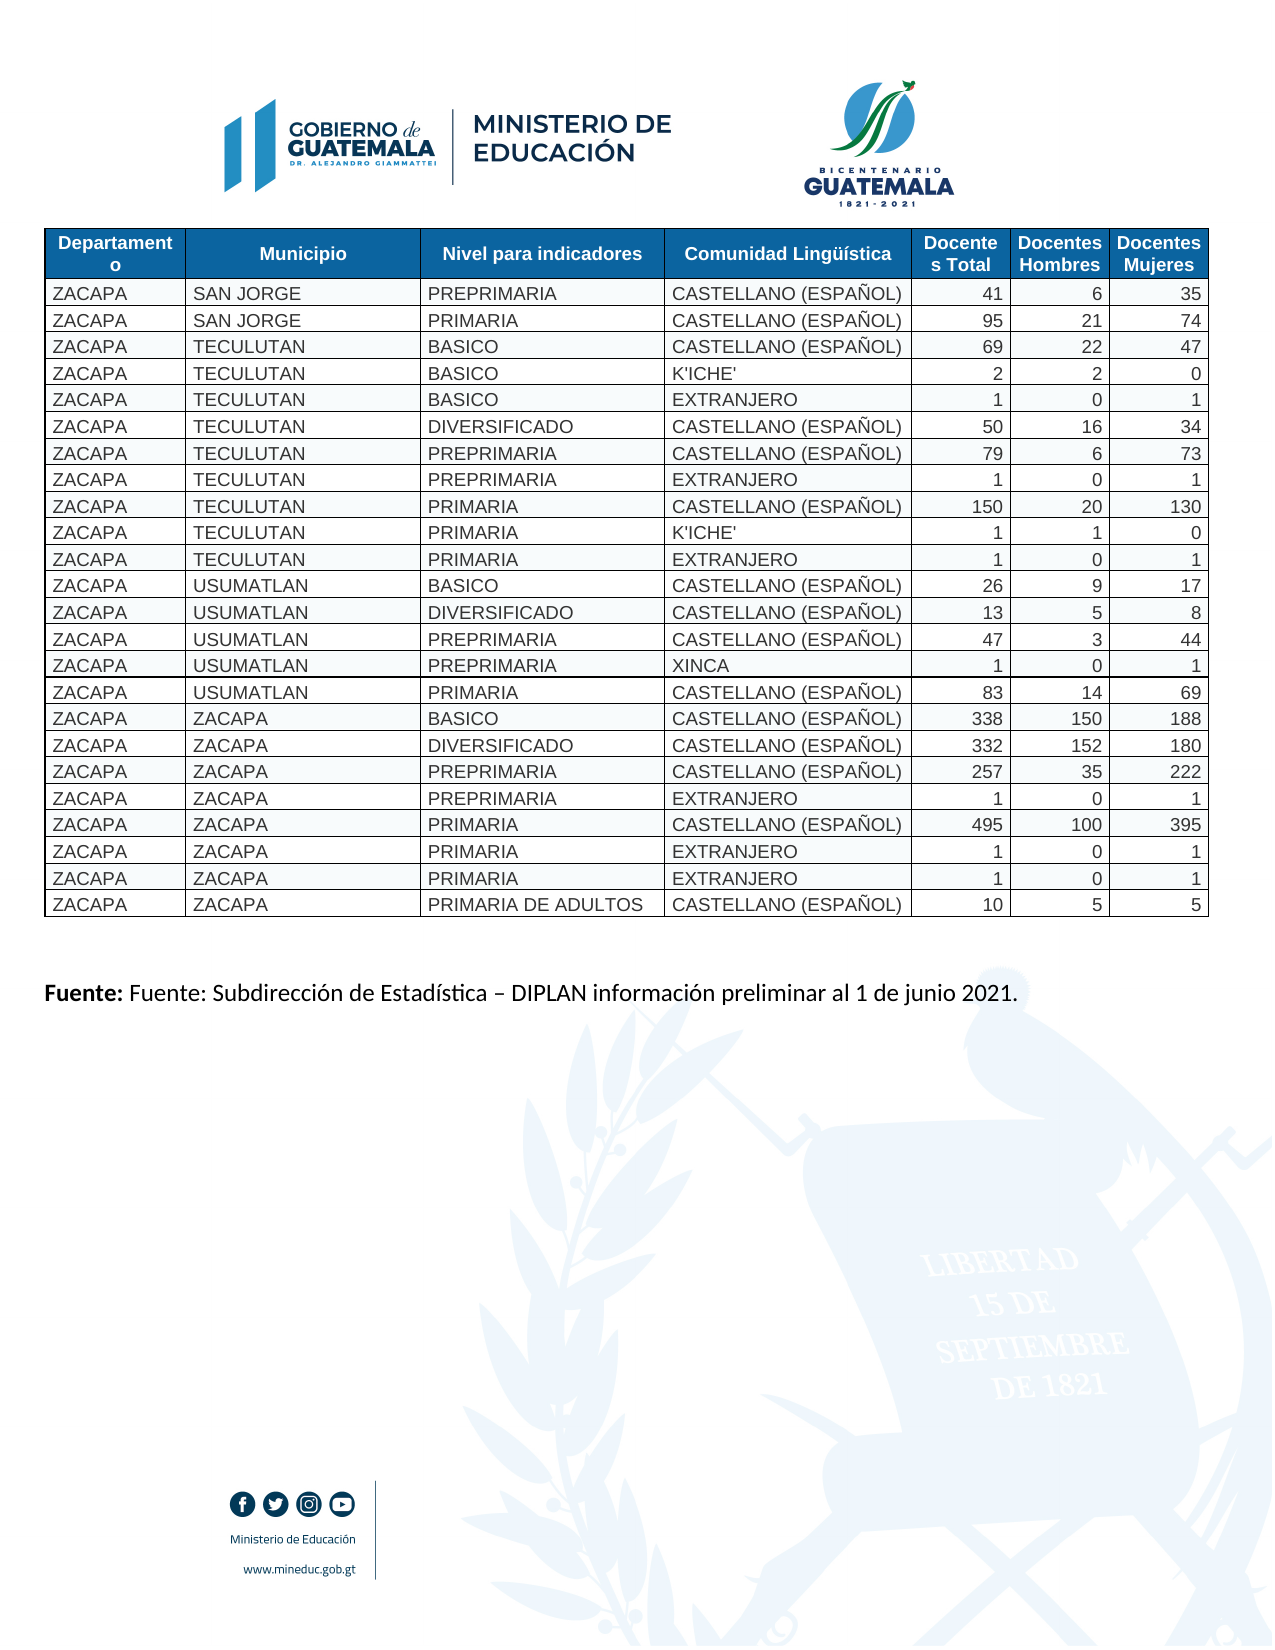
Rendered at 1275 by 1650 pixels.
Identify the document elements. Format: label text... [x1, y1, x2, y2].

table_cell 1 [1110, 784, 1208, 809]
table_cell 1 [1110, 651, 1208, 676]
table_cell ZACAPA [46, 810, 185, 836]
table_cell 100 [1011, 810, 1109, 836]
table_cell K'ICHE' [665, 359, 911, 384]
table_cell CASTELLANO (ESPAÑOL) [665, 810, 911, 836]
table_cell 0 [1011, 784, 1109, 809]
table_cell 69 [1110, 678, 1208, 703]
table_cell 22 [1011, 332, 1109, 358]
table_cell BASICO [421, 704, 664, 729]
table_cell ZACAPA [186, 731, 420, 756]
table_cell 0 [1011, 465, 1109, 491]
table_cell 395 [1110, 810, 1208, 836]
table_cell ZACAPA [46, 306, 185, 331]
table_cell ZACAPA [46, 837, 185, 862]
table_cell 332 [912, 731, 1010, 756]
table_cell SAN JORGE [186, 279, 420, 304]
table_cell 8 [1110, 598, 1208, 623]
table_cell CASTELLANO (ESPAÑOL) [665, 332, 911, 358]
table_cell ZACAPA [46, 890, 185, 916]
table_cell TECULUTAN [186, 439, 420, 464]
table_cell 5 [1110, 890, 1208, 916]
table_cell CASTELLANO (ESPAÑOL) [665, 731, 911, 756]
table_cell TECULUTAN [186, 518, 420, 544]
table_cell 1 [1110, 545, 1208, 570]
table_cell PRIMARIA [421, 306, 664, 331]
table_cell 6 [1011, 279, 1109, 304]
table_cell 10 [912, 890, 1010, 916]
table_cell EXTRANJERO [665, 784, 911, 809]
table_cell TECULUTAN [186, 465, 420, 491]
table_cell 495 [912, 810, 1010, 836]
table_cell CASTELLANO (ESPAÑOL) [665, 624, 911, 650]
table_cell ZACAPA [46, 465, 185, 491]
table_cell DIVERSIFICADO [421, 598, 664, 623]
table_cell EXTRANJERO [665, 864, 911, 889]
table_cell USUMATLAN [186, 678, 420, 703]
table_cell CASTELLANO (ESPAÑOL) [665, 571, 911, 597]
table_cell ZACAPA [46, 651, 185, 676]
table_cell ZACAPA [186, 784, 420, 809]
table_cell 338 [912, 704, 1010, 729]
table_cell PRIMARIA [421, 678, 664, 703]
table_cell 6 [1011, 439, 1109, 464]
table_cell ZACAPA [46, 279, 185, 304]
table_cell USUMATLAN [186, 624, 420, 650]
text Fuente: Fuente: Subdirección de Estadística – DIPLAN información preliminar al 1 de junio 2021. [44, 978, 1107, 1008]
table_cell 20 [1011, 492, 1109, 517]
table_cell DIVERSIFICADO [421, 412, 664, 437]
table_cell PRIMARIA [421, 837, 664, 862]
table_cell USUMATLAN [186, 598, 420, 623]
table_cell PREPRIMARIA [421, 439, 664, 464]
table_cell USUMATLAN [186, 651, 420, 676]
table_cell 47 [1110, 332, 1208, 358]
table_cell CASTELLANO (ESPAÑOL) [665, 412, 911, 437]
table_cell 5 [1011, 890, 1109, 916]
table_cell 0 [1110, 518, 1208, 544]
table_cell 3 [1011, 624, 1109, 650]
table_cell 188 [1110, 704, 1208, 729]
table_cell EXTRANJERO [665, 385, 911, 411]
table_cell PREPRIMARIA [421, 651, 664, 676]
table_header Departamento [46, 229, 185, 278]
table_cell BASICO [421, 571, 664, 597]
table_cell 0 [1110, 359, 1208, 384]
table_cell 150 [912, 492, 1010, 517]
table_cell 1 [912, 545, 1010, 570]
table_cell 47 [912, 624, 1010, 650]
table_cell PRIMARIA DE ADULTOS [421, 890, 664, 916]
table_cell 35 [1011, 757, 1109, 783]
table_cell ZACAPA [46, 439, 185, 464]
table_cell 21 [1011, 306, 1109, 331]
table_cell 0 [1011, 385, 1109, 411]
table_cell 130 [1110, 492, 1208, 517]
table_cell SAN JORGE [186, 306, 420, 331]
table_cell 74 [1110, 306, 1208, 331]
table_cell ZACAPA [46, 757, 185, 783]
table_cell 1 [912, 385, 1010, 411]
table_cell 1 [1110, 465, 1208, 491]
table_cell TECULUTAN [186, 385, 420, 411]
table_cell ZACAPA [46, 704, 185, 729]
table_cell BASICO [421, 385, 664, 411]
table_cell 1 [1110, 385, 1208, 411]
table_cell XINCA [665, 651, 911, 676]
table_cell 95 [912, 306, 1010, 331]
table_cell ZACAPA [46, 385, 185, 411]
table_cell TECULUTAN [186, 492, 420, 517]
table_cell TECULUTAN [186, 412, 420, 437]
table_cell 73 [1110, 439, 1208, 464]
table_cell PRIMARIA [421, 810, 664, 836]
table_cell 222 [1110, 757, 1208, 783]
table_cell 83 [912, 678, 1010, 703]
table_cell EXTRANJERO [665, 837, 911, 862]
table_cell CASTELLANO (ESPAÑOL) [665, 890, 911, 916]
table_cell 0 [1011, 545, 1109, 570]
table_cell ZACAPA [46, 412, 185, 437]
picture [0, 3, 1272, 1646]
table_cell 69 [912, 332, 1010, 358]
table_cell 44 [1110, 624, 1208, 650]
table_cell CASTELLANO (ESPAÑOL) [665, 678, 911, 703]
table_header Nivel para indicadores [421, 229, 664, 278]
table_cell ZACAPA [186, 890, 420, 916]
table_cell 1 [912, 784, 1010, 809]
table_cell ZACAPA [46, 598, 185, 623]
table_cell DIVERSIFICADO [421, 731, 664, 756]
table_cell 14 [1011, 678, 1109, 703]
table_cell PREPRIMARIA [421, 784, 664, 809]
table_cell PREPRIMARIA [421, 279, 664, 304]
table_cell 1 [1011, 518, 1109, 544]
table_header Comunidad Lingüística [665, 229, 911, 278]
table_cell ZACAPA [186, 810, 420, 836]
table_cell 1 [1110, 837, 1208, 862]
table_cell 180 [1110, 731, 1208, 756]
table_cell K'ICHE' [665, 518, 911, 544]
table_cell 2 [912, 359, 1010, 384]
table_cell 152 [1011, 731, 1109, 756]
table_header Docentes Hombres [1011, 229, 1109, 278]
table_cell PREPRIMARIA [421, 465, 664, 491]
table_cell PRIMARIA [421, 545, 664, 570]
table_cell 0 [1011, 837, 1109, 862]
table_cell 17 [1110, 571, 1208, 597]
table_cell ZACAPA [46, 624, 185, 650]
table_cell TECULUTAN [186, 545, 420, 570]
table_cell 1 [912, 864, 1010, 889]
table_cell CASTELLANO (ESPAÑOL) [665, 279, 911, 304]
table_cell 13 [912, 598, 1010, 623]
table_cell CASTELLANO (ESPAÑOL) [665, 704, 911, 729]
table_cell 1 [912, 651, 1010, 676]
table_cell 5 [1011, 598, 1109, 623]
table_cell CASTELLANO (ESPAÑOL) [665, 492, 911, 517]
table_cell USUMATLAN [186, 571, 420, 597]
table_cell 1 [912, 837, 1010, 862]
table_cell 0 [1011, 651, 1109, 676]
table_cell ZACAPA [186, 757, 420, 783]
table_cell 1 [1110, 864, 1208, 889]
table_cell PREPRIMARIA [421, 624, 664, 650]
table_cell 9 [1011, 571, 1109, 597]
table_cell 79 [912, 439, 1010, 464]
table_cell 150 [1011, 704, 1109, 729]
table_cell 34 [1110, 412, 1208, 437]
table_cell 35 [1110, 279, 1208, 304]
table_cell TECULUTAN [186, 359, 420, 384]
table_cell 50 [912, 412, 1010, 437]
table_header Municipio [186, 229, 420, 278]
table_cell CASTELLANO (ESPAÑOL) [665, 306, 911, 331]
table_cell 26 [912, 571, 1010, 597]
table_cell CASTELLANO (ESPAÑOL) [665, 757, 911, 783]
table_cell ZACAPA [46, 545, 185, 570]
table_cell PRIMARIA [421, 518, 664, 544]
table_cell ZACAPA [46, 784, 185, 809]
table_cell ZACAPA [46, 518, 185, 544]
table_cell 0 [1011, 864, 1109, 889]
table_cell ZACAPA [186, 837, 420, 862]
table_cell ZACAPA [46, 571, 185, 597]
table_cell 1 [912, 518, 1010, 544]
table_cell 2 [1011, 359, 1109, 384]
table_cell ZACAPA [186, 704, 420, 729]
table_cell CASTELLANO (ESPAÑOL) [665, 439, 911, 464]
table_cell ZACAPA [186, 864, 420, 889]
table_header Docentes Total [912, 229, 1010, 278]
table_cell 257 [912, 757, 1010, 783]
table_cell PRIMARIA [421, 492, 664, 517]
table_cell EXTRANJERO [665, 465, 911, 491]
table_cell ZACAPA [46, 359, 185, 384]
table_cell 41 [912, 279, 1010, 304]
table_cell ZACAPA [46, 492, 185, 517]
table_cell BASICO [421, 359, 664, 384]
table_cell PREPRIMARIA [421, 757, 664, 783]
table_cell EXTRANJERO [665, 545, 911, 570]
table_cell PRIMARIA [421, 864, 664, 889]
table_cell 16 [1011, 412, 1109, 437]
table_cell ZACAPA [46, 678, 185, 703]
table_cell ZACAPA [46, 864, 185, 889]
table_cell ZACAPA [46, 332, 185, 358]
table_cell 1 [912, 465, 1010, 491]
table_cell CASTELLANO (ESPAÑOL) [665, 598, 911, 623]
table_cell BASICO [421, 332, 664, 358]
table_cell TECULUTAN [186, 332, 420, 358]
table_header Docentes Mujeres [1110, 229, 1208, 278]
table_cell ZACAPA [46, 731, 185, 756]
